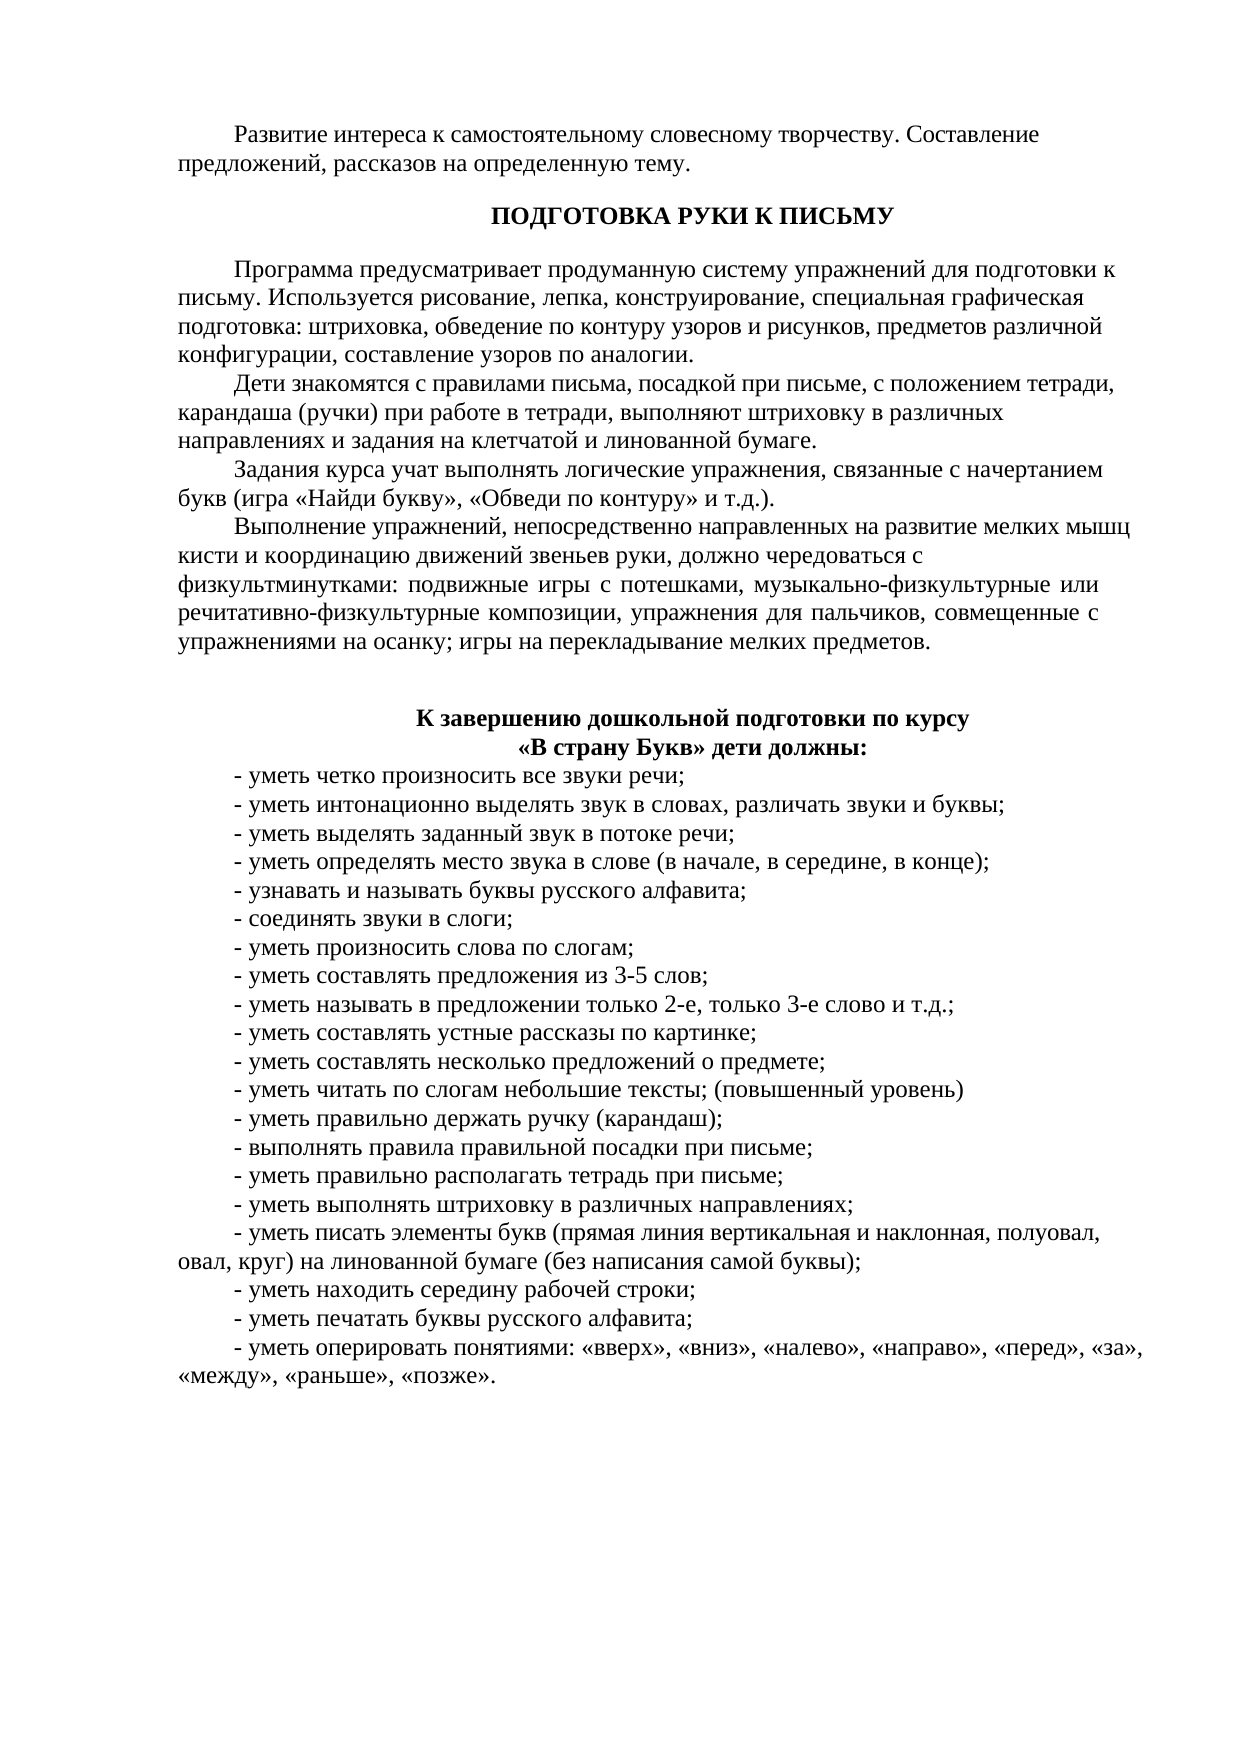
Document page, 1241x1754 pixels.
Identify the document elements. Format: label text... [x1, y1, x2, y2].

list уметь четко произносить все звуки речи; [234, 761, 1153, 789]
text физкультминутками: подвижные игры с потешками, музыкально-физкультурные или речитативно-физкультурные композиции, упражнения для пальчиков, совмещенные с упражнениями на осанку; игры на перекладывание мелких предметов. [178, 569, 1099, 655]
list соединять звуки в слоги; [234, 904, 1153, 932]
text К завершению дошкольной подготовки по курсу [416, 704, 1099, 732]
list уметь произносить слова по слогам; [234, 932, 1153, 961]
text Выполнение упражнений, непосредственно направленных на развитие мелких мышц кисти и координацию движений звеньев руки, должно чередоваться с [178, 511, 1153, 569]
text Программа предусматривает продуманную систему упражнений для подготовки к [234, 254, 1153, 283]
text «В страну Букв» дети должны: [518, 732, 1153, 761]
text Задания курса учат выполнять логические упражнения, связанные с начертанием [234, 454, 1153, 483]
list уметь правильно держать ручку (карандаш); [234, 1103, 1153, 1132]
text Развитие интереса к самостоятельному словесному творчеству. Составление предложений, рассказов на определенную тему. [178, 119, 1063, 177]
text Дети знакомятся с правилами письма, посадкой при письме, с положением тетради, карандаша (ручки) при работе в тетради, выполняют штриховку в различных направлениях и задания на клетчатой и линованной бумаге. [178, 368, 1153, 454]
list выполнять правила правильной посадки при письме; [234, 1132, 1153, 1161]
text письму. Используется рисование, лепка, конструирование, специальная графическая подготовка: штриховка, обведение по контуру узоров и рисунков, предметов различной конфигурации, составление узоров по аналогии. [178, 283, 1153, 368]
list уметь печатать буквы русского алфавита; [234, 1303, 1153, 1332]
list уметь выделять заданный звук в потоке речи; [234, 818, 1153, 847]
list уметь правильно располагать тетрадь при письме; [234, 1161, 1153, 1189]
text - уметь оперировать понятиями: «вверх», «вниз», «налево», «направо», «перед», «за», [234, 1332, 1153, 1361]
list уметь выполнять штриховку в различных направлениях; [234, 1189, 1153, 1218]
list уметь составлять предложения из 3-5 слов; [234, 961, 1153, 989]
list уметь определять место звука в слове (в начале, в середине, в конце); [234, 847, 1153, 875]
list уметь читать по слогам небольшие тексты; (повышенный уровень) [234, 1075, 1153, 1103]
text ПОДГОТОВКА РУКИ К ПИСЬМУ [491, 201, 1153, 230]
text букв (игра «Найди букву», «Обведи по контуру» и т.д.). [178, 483, 1153, 511]
list узнавать и называть буквы русского алфавита; [234, 875, 1153, 904]
text «между», «раньше», «позже». [178, 1361, 1153, 1389]
list уметь интонационно выделять звук в словах, различать звуки и буквы; [234, 789, 1153, 818]
list уметь составлять несколько предложений о предмете; [234, 1046, 1153, 1075]
list уметь составлять устные рассказы по картинке; [234, 1018, 1153, 1046]
list уметь называть в предложении только 2-е, только 3-е слово и т.д.; [234, 989, 1153, 1018]
list уметь писать элементы букв (прямая линия вертикальная и наклонная, полуовал, овал, круг) на линованной бумаге (без написания самой буквы); [178, 1218, 1153, 1275]
list уметь находить середину рабочей строки; [234, 1275, 1153, 1303]
